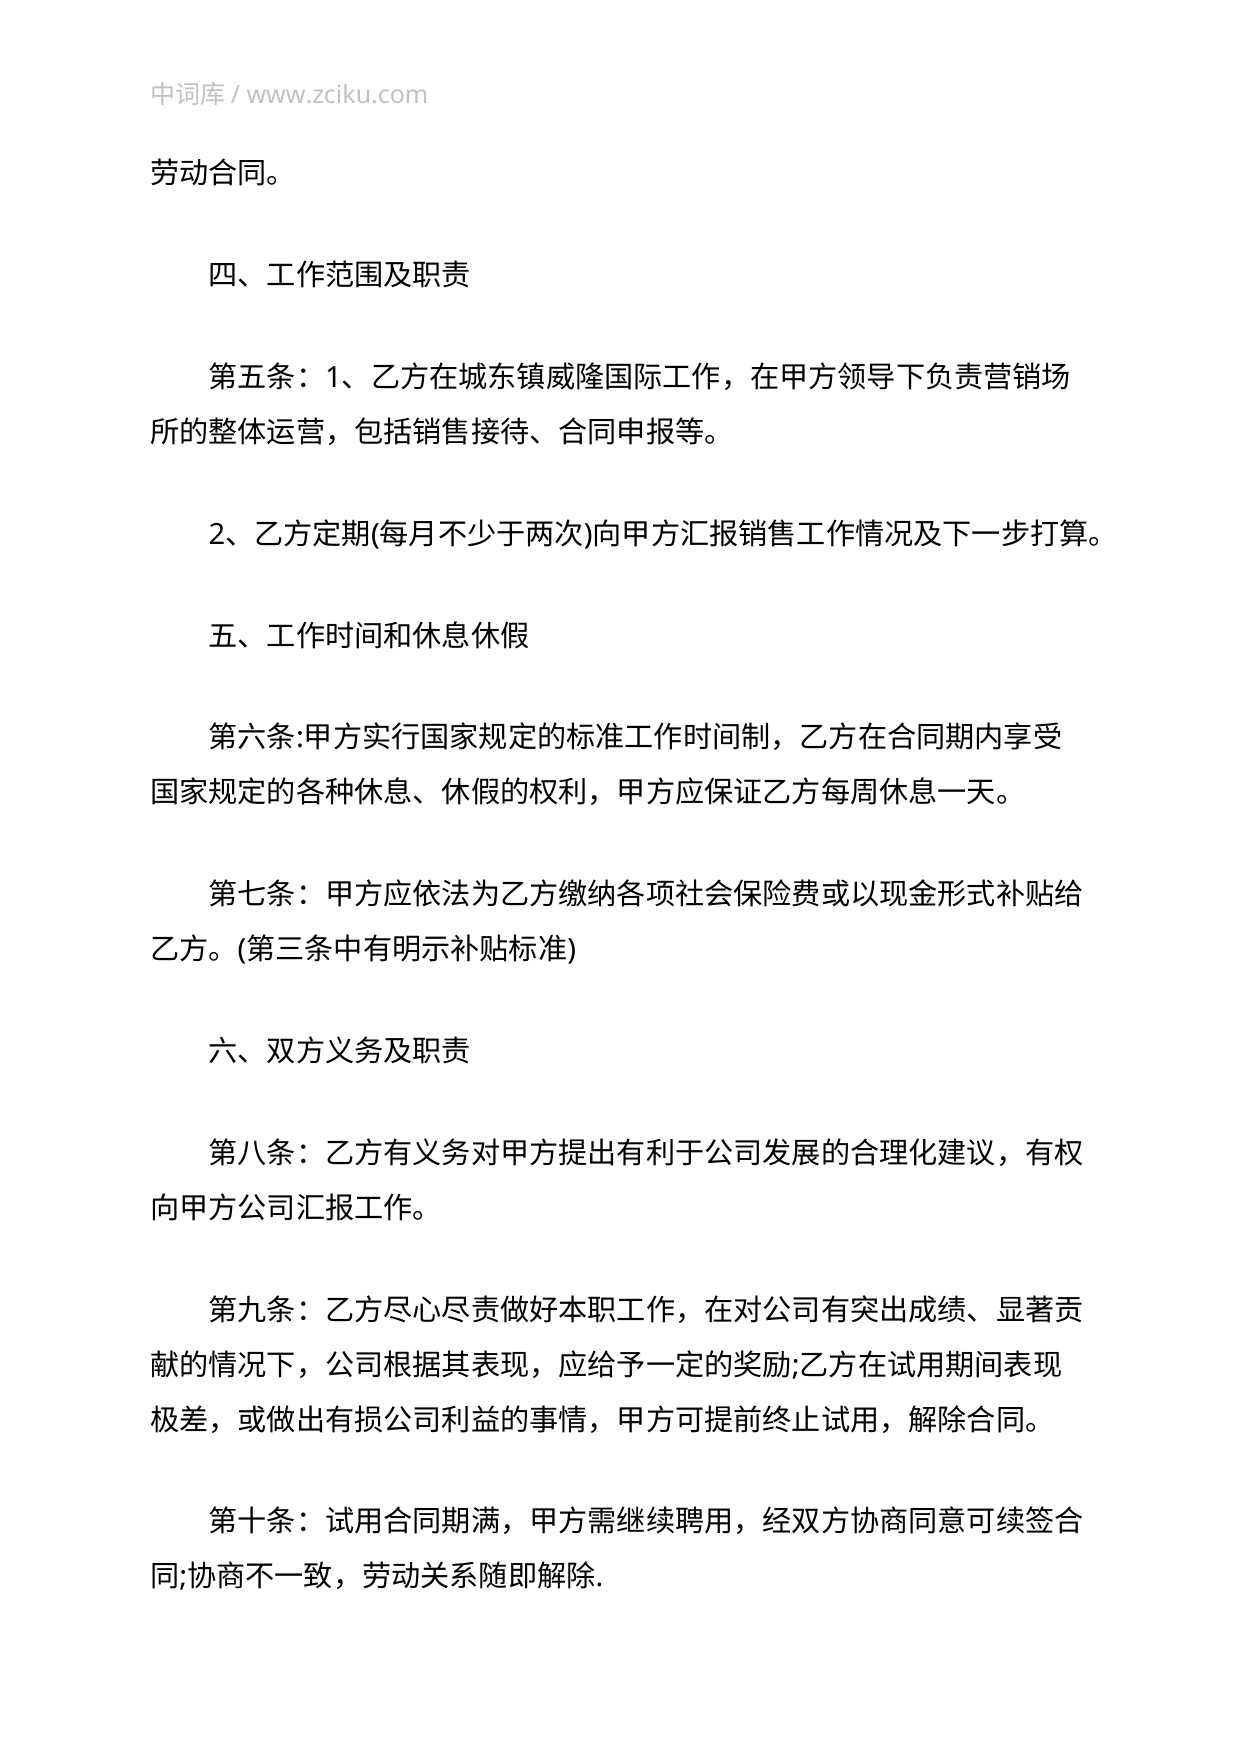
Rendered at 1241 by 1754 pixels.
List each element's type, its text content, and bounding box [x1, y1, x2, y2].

text 2、乙方定期(每月不少于两次)向甲方汇报销售工作情况及下一步打算。 [150, 510, 1090, 553]
text 第十条：试用合同期满，甲方需继续聘用，经双方协商同意可续签合同;协商不一致，劳动关系随即解除. [150, 1498, 1090, 1595]
text 第九条：乙方尽心尽责做好本职工作，在对公司有突出成绩、显著贡献的情况下，公司根据其表现，应给予一定的奖励;乙方在试用期间表现极差，或做出有损公司利益的事情，甲方可提前终止试用，解除合同。 [150, 1286, 1090, 1438]
text 四、工作范围及职责 [150, 252, 1090, 294]
text 六、双方义务及职责 [150, 1028, 1090, 1070]
text 第五条：1、乙方在城东镇威隆国际工作，在甲方领导下负责营销场所的整体运营，包括销售接待、合同申报等。 [150, 353, 1090, 451]
text 第七条：甲方应依法为乙方缴纳各项社会保险费或以现金形式补贴给乙方。(第三条中有明示补贴标准) [150, 871, 1090, 968]
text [150, 150, 1090, 192]
text 五、工作时间和休息休假 [150, 612, 1090, 654]
text 第八条：乙方有义务对甲方提出有利于公司发展的合理化建议，有权向甲方公司汇报工作。 [150, 1129, 1090, 1227]
text 第六条:甲方实行国家规定的标准工作时间制，乙方在合同期内享受国家规定的各种休息、休假的权利，甲方应保证乙方每周休息一天。 [150, 714, 1090, 811]
